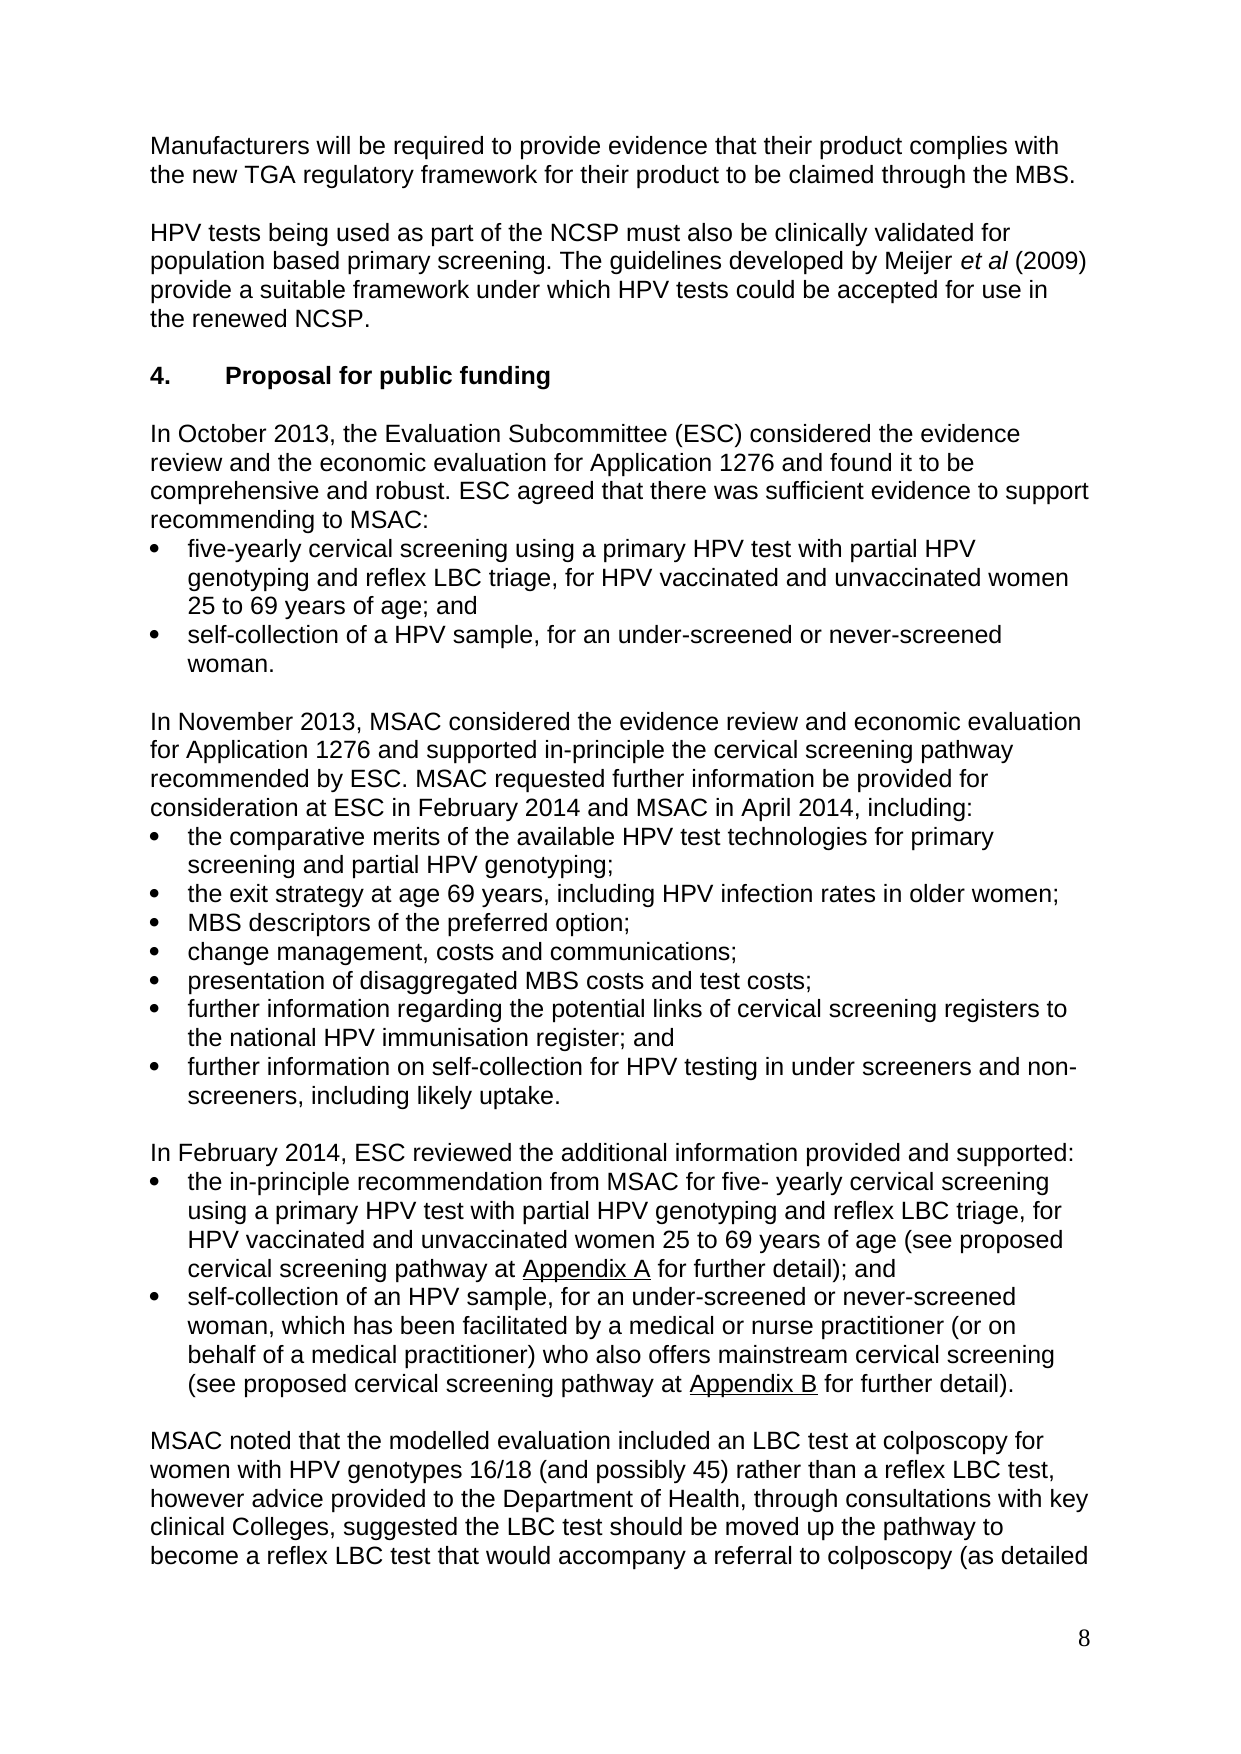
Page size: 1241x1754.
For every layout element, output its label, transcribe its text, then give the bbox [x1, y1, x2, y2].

list self-collection of an HPV sample, for an under-screened or never-screened woman, which has been facilitated by a medical or nurse practitioner (or on behalf of a medical practitioner) who also offers mainstream cervical screening (see proposed cervical screening pathway at Appendix B for further detail). [150, 1282, 1090, 1397]
text Manufacturers will be required to provide evidence that their product complies with the new TGA regulatory framework for their product to be claimed through the MBS. [150, 131, 1090, 189]
subtitle Proposal for public funding [150, 361, 1090, 390]
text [150, 1426, 1090, 1570]
list self-collection of a HPV sample, for an under-screened or never-screened woman. [150, 620, 1090, 678]
list further information regarding the potential links of cervical screening registers to the national HPV immunisation register; and [150, 994, 1090, 1052]
list the in-principle recommendation from MSAC for five- yearly cervical screening using a primary HPV test with partial HPV genotyping and reflex LBC triage, for HPV vaccinated and unvaccinated women 25 to 69 years of age (see proposed cervical screening pathway at Appendix A for further detail); and [150, 1167, 1090, 1282]
list MBS descriptors of the preferred option; [150, 908, 1090, 937]
list further information on self-collection for HPV testing in under screeners and non-screeners, including likely uptake. [150, 1052, 1090, 1110]
list the exit strategy at age 69 years, including HPV infection rates in older women; [150, 879, 1090, 908]
list the comparative merits of the available HPV test technologies for primary screening and partial HPV genotyping; [150, 821, 1090, 879]
text In October 2013, the Evaluation Subcommittee (ESC) considered the evidence review and the economic evaluation for Application 1276 and found it to be comprehensive and robust. ESC agreed that there was sufficient evidence to support recommending to MSAC: [150, 419, 1090, 534]
text In February 2014, ESC reviewed the additional information provided and supported: [150, 1138, 1090, 1167]
list presentation of disaggregated MBS costs and test costs; [150, 966, 1090, 994]
list five-yearly cervical screening using a primary HPV test with partial HPV genotyping and reflex LBC triage, for HPV vaccinated and unvaccinated women 25 to 69 years of age; and [150, 534, 1090, 620]
text In November 2013, MSAC considered the evidence review and economic evaluation for Application 1276 and supported in-principle the cervical screening pathway recommended by ESC. MSAC requested further information be provided for consideration at ESC in February 2014 and MSAC in April 2014, including: [150, 706, 1090, 821]
text HPV tests being used as part of the NCSP must also be clinically validated for population based primary screening. The guidelines developed by Meijer et al (2009) provide a suitable framework under which HPV tests could be accepted for use in the renewed NCSP. [150, 217, 1090, 332]
list change management, costs and communications; [150, 937, 1090, 966]
